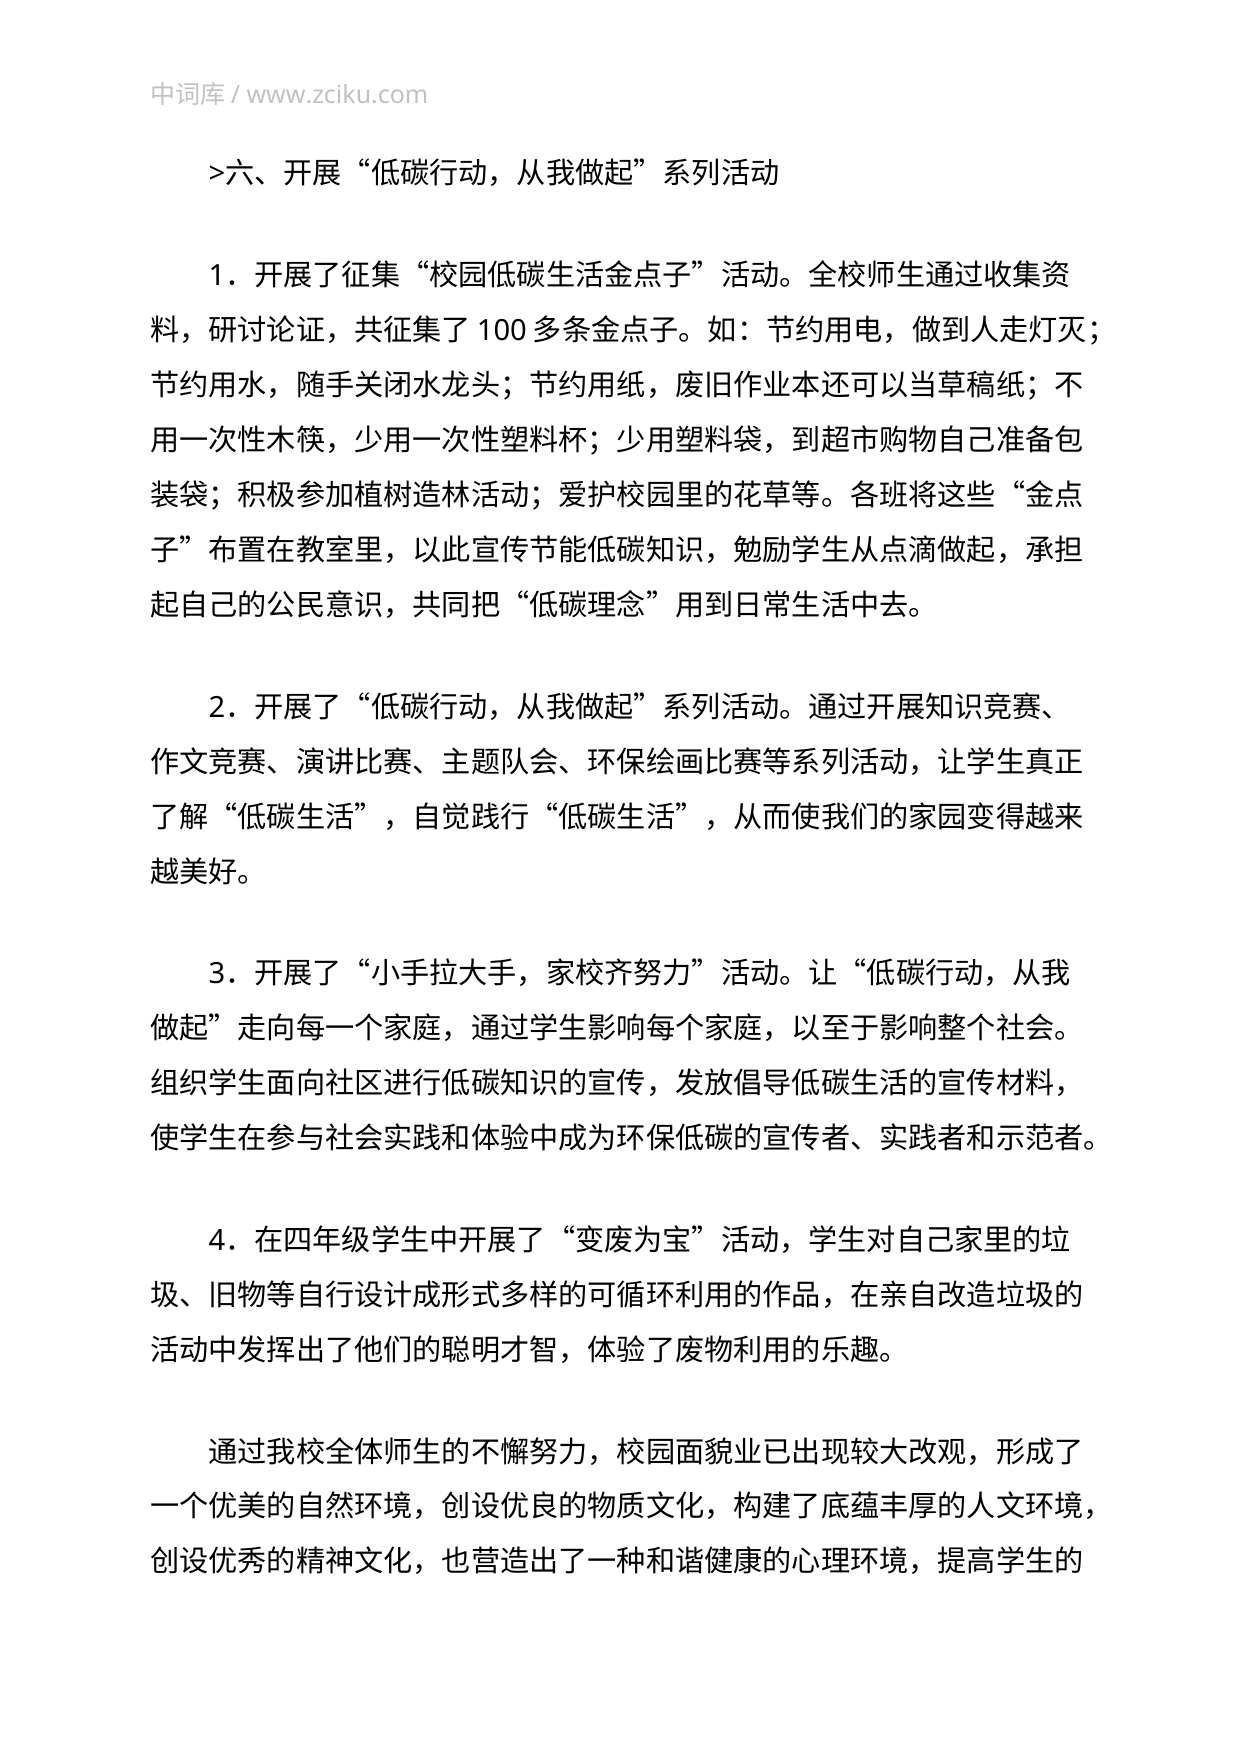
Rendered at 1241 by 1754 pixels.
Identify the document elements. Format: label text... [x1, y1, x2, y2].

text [150, 1428, 1090, 1580]
text >六、开展“低碳行动，从我做起”系列活动 [150, 150, 1090, 192]
text 1．开展了征集“校园低碳生活金点子”活动。全校师生通过收集资料，研讨论证，共征集了100多条金点子。如：节约用电，做到人走灯灭；节约用水，随手关闭水龙头；节约用纸，废旧作业本还可以当草稿纸；不用一次性木筷，少用一次性塑料杯；少用塑料袋，到超市购物自己准备包装袋；积极参加植树造林活动；爱护校园里的花草等。各班将这些“金点子”布置在教室里，以此宣传节能低碳知识，勉励学生从点滴做起，承担起自己的公民意识，共同把“低碳理念”用到日常生活中去。 [150, 252, 1090, 624]
text 3．开展了“小手拉大手，家校齐努力”活动。让“低碳行动，从我做起”走向每一个家庭，通过学生影响每个家庭，以至于影响整个社会。组织学生面向社区进行低碳知识的宣传，发放倡导低碳生活的宣传材料，使学生在参与社会实践和体验中成为环保低碳的宣传者、实践者和示范者。 [150, 950, 1090, 1157]
text 4．在四年级学生中开展了“变废为宝”活动，学生对自己家里的垃圾、旧物等自行设计成形式多样的可循环利用的作品，在亲自改造垃圾的活动中发挥出了他们的聪明才智，体验了废物利用的乐趣。 [150, 1216, 1090, 1369]
text 2．开展了“低碳行动，从我做起”系列活动。通过开展知识竞赛、作文竞赛、演讲比赛、主题队会、环保绘画比赛等系列活动，让学生真正了解“低碳生活”，自觉践行“低碳生活”，从而使我们的家园变得越来越美好。 [150, 683, 1090, 890]
